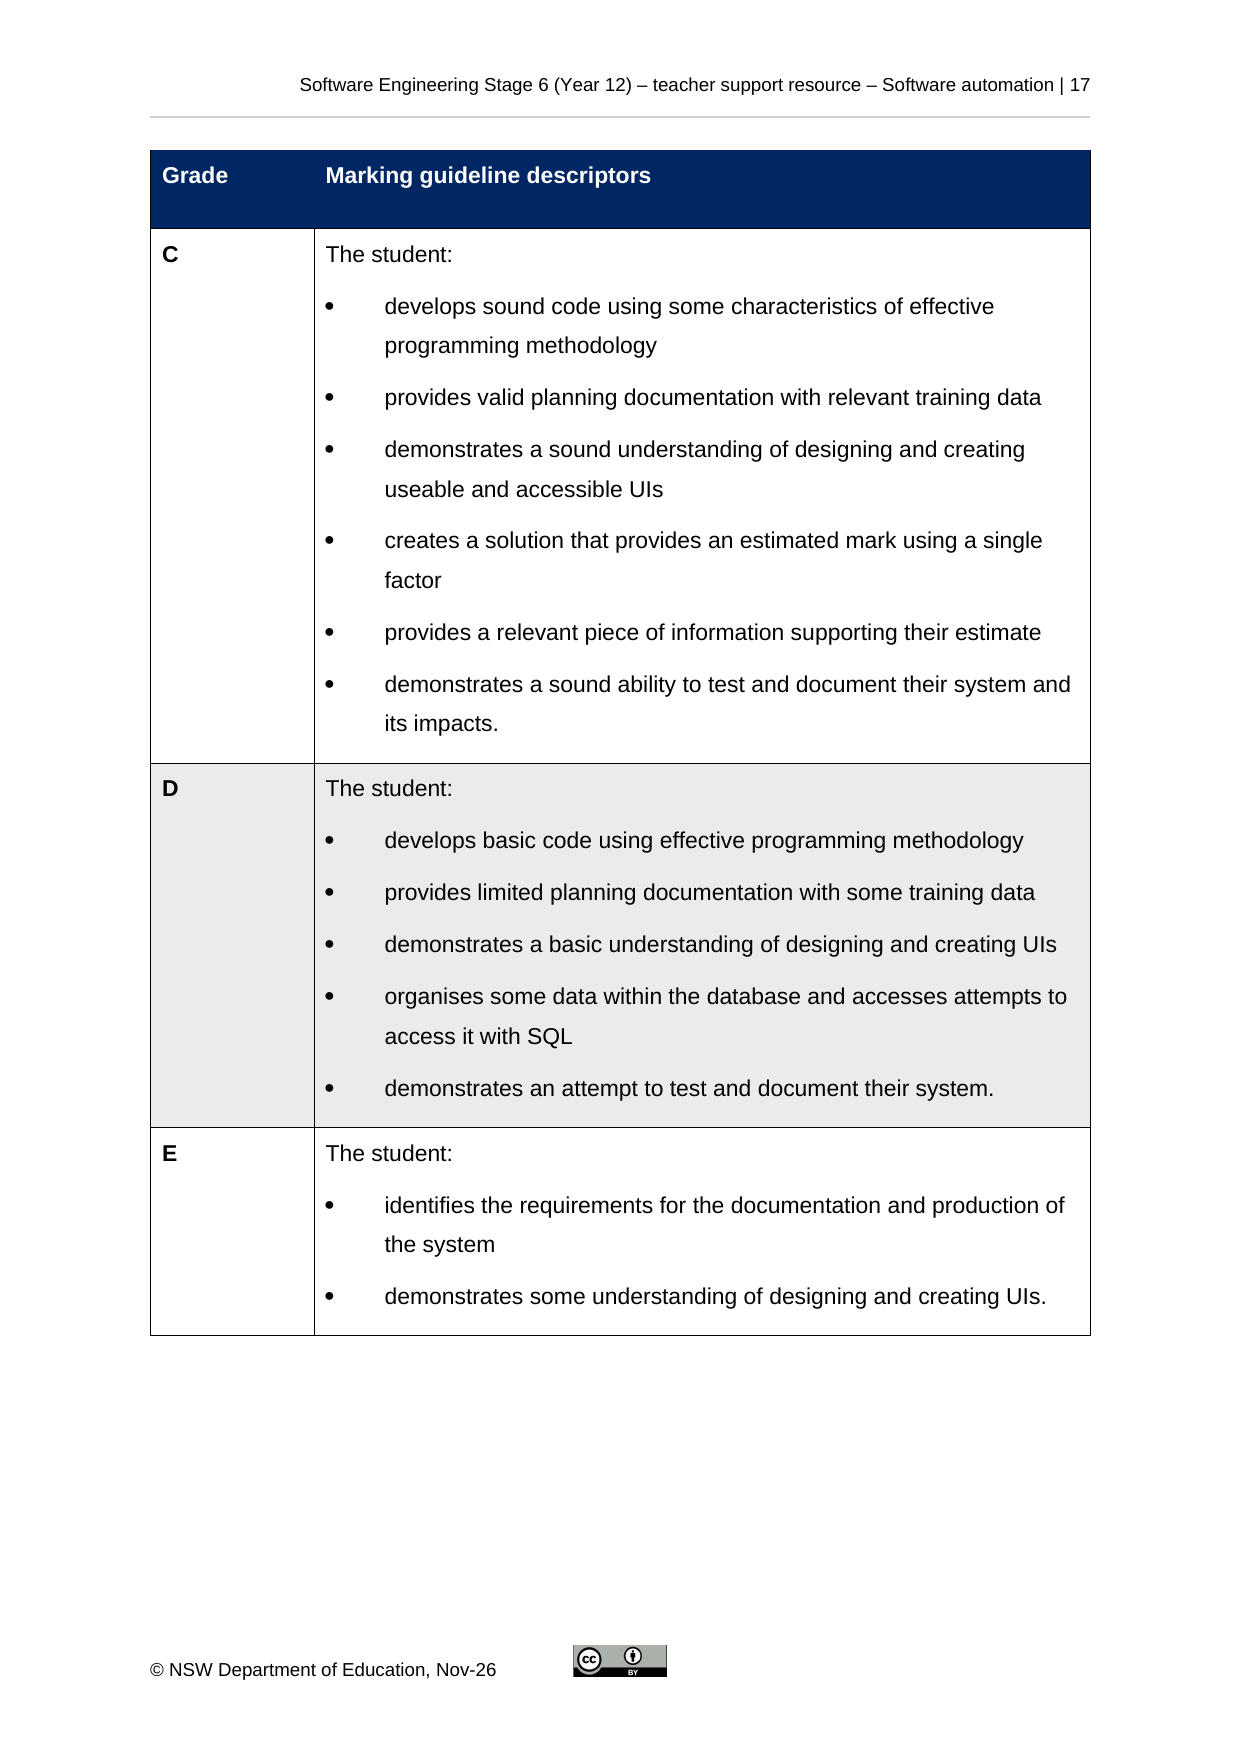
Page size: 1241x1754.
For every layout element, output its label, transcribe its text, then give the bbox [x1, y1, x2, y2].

table_cell D [151, 764, 314, 1127]
table_cell The student: identifies the requirements for the documentation and production of the system demonstrates some understanding of designing and creating UIs. [315, 1128, 1090, 1335]
table_header Marking guideline descriptors [314, 150, 1090, 228]
table_cell The student: develops sound code using some characteristics of effective programming methodology provides valid planning documentation with relevant training data demonstrates a sound understanding of designing and creating useable and accessible UIs creates a solution that provides an estimated mark using a single factor provides a relevant piece of information supporting their estimate demonstrates a sound ability to test and document their system and its impacts. [315, 229, 1090, 762]
table_cell The student: develops basic code using effective programming methodology provides limited planning documentation with some training data demonstrates a basic understanding of designing and creating UIs organises some data within the database and accesses attempts to access it with SQL demonstrates an attempt to test and document their system. [315, 764, 1090, 1127]
picture [573, 1645, 667, 1677]
table_header Grade [151, 150, 314, 228]
table_cell E [151, 1128, 314, 1335]
table_cell C [151, 229, 314, 762]
